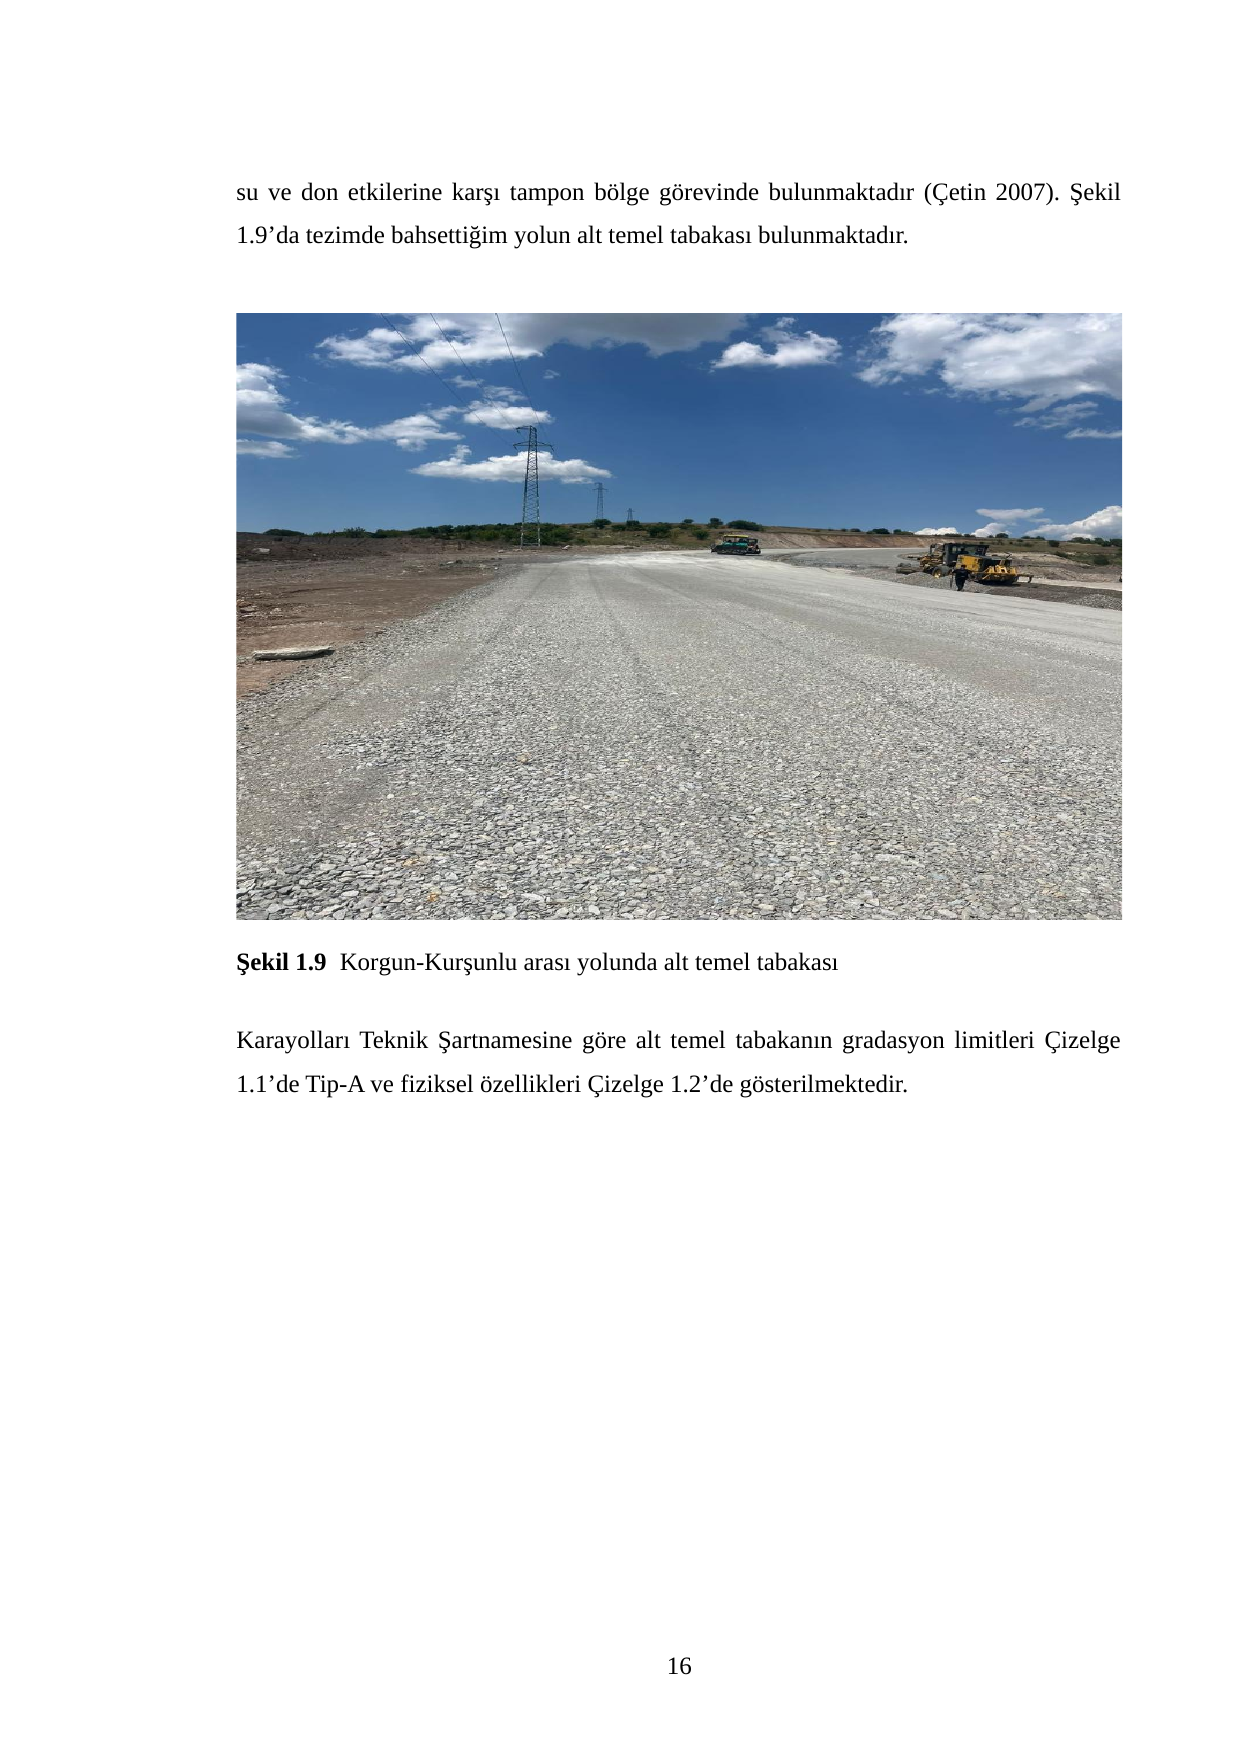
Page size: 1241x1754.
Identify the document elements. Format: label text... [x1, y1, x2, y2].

text Karayolları Teknik Şartnamesine göre alt temel tabakanın gradasyon limitleri Çizelge 1.1’de Tip-A ve fiziksel özellikleri Çizelge 1.2’de gösterilmektedir. [236, 1026, 1122, 1097]
text Şekil 1.9 Korgun-Kurşunlu arası yolunda alt temel tabakası [236, 947, 1122, 976]
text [236, 177, 1122, 249]
picture [236, 313, 1123, 920]
